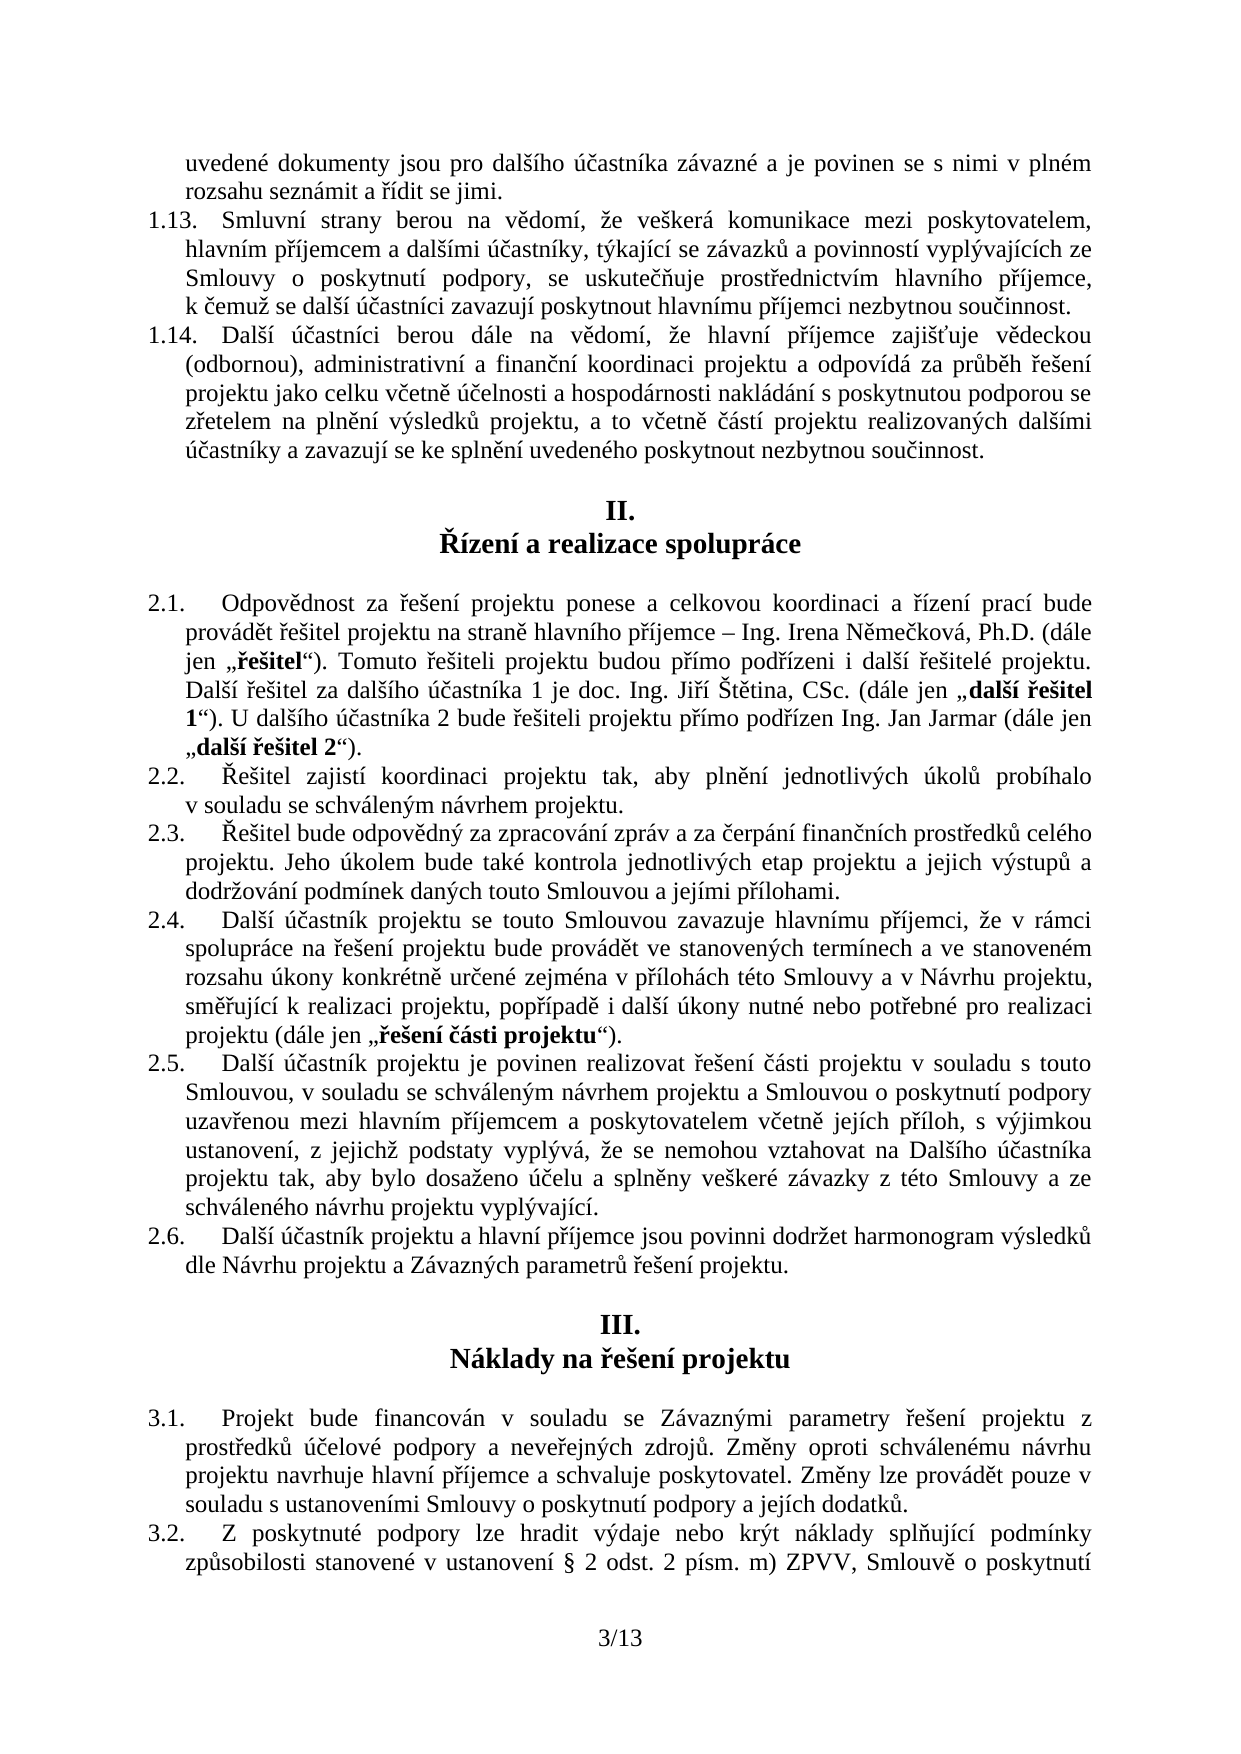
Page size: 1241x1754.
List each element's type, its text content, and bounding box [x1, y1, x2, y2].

list Projekt bude financován v souladu se Závaznými parametry řešení projektu z prostředků účelové podpory a neveřejných zdrojů. Změny oproti schválenému návrhu projektu navrhuje hlavní příjemce a schvaluje poskytovatel. Změny lze provádět pouze v souladu s ustanoveními Smlouvy o poskytnutí podpory a jejích dodatků. [148, 1403, 1093, 1518]
list Další účastník projektu je povinen realizovat řešení části projektu v souladu s touto Smlouvou, v souladu se schváleným návrhem projektu a Smlouvou o poskytnutí podpory uzavřenou mezi hlavním příjemcem a poskytovatelem včetně jejích příloh, s výjimkou ustanovení, z jejichž podstaty vyplývá, že se nemohou vztahovat na Dalšího účastníka projektu tak, aby bylo dosaženo účelu a splněny veškeré závazky z této Smlouvy a ze schváleného návrhu projektu vyplývající. [148, 1048, 1093, 1221]
text Řízení a realizace spolupráce [148, 526, 1093, 560]
list Další účastníci berou dále na vědomí, že hlavní příjemce zajišťuje vědeckou (odbornou), administrativní a finanční koordinaci projektu a odpovídá za průběh řešení projektu jako celku včetně účelnosti a hospodárnosti nakládání s poskytnutou podporou se zřetelem na plnění výsledků projektu, a to včetně částí projektu realizovaných dalšími účastníky a zavazují se ke splnění uvedeného poskytnout nezbytnou součinnost. [148, 320, 1093, 464]
list Odpovědnost za řešení projektu ponese a celkovou koordinaci a řízení prací bude provádět řešitel projektu na straně hlavního příjemce – Ing. Irena Němečková, Ph.D. (dále jen „řešitel“). Tomuto řešiteli projektu budou přímo podřízeni i další řešitelé projektu. Další řešitel za dalšího účastníka 1 je doc. Ing. Jiří Štětina, CSc. (dále jen „další řešitel 1“). U dalšího účastníka 2 bude řešiteli projektu přímo podřízen Ing. Jan Jarmar (dále jen „další řešitel 2“). [148, 588, 1093, 761]
list Řešitel zajistí koordinaci projektu tak, aby plnění jednotlivých úkolů probíhalo v souladu se schváleným návrhem projektu. [148, 761, 1093, 818]
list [148, 148, 1093, 205]
text Náklady na řešení projektu [148, 1341, 1093, 1374]
list Další účastník projektu a hlavní příjemce jsou povinni dodržet harmonogram výsledků dle Návrhu projektu a Závazných parametrů řešení projektu. [148, 1221, 1093, 1278]
text III. [148, 1307, 1093, 1341]
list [148, 1518, 1093, 1576]
list Smluvní strany berou na vědomí, že veškerá komunikace mezi poskytovatelem, hlavním příjemcem a dalšími účastníky, týkající se závazků a povinností vyplývajících ze Smlouvy o poskytnutí podpory, se uskutečňuje prostřednictvím hlavního příjemce, k čemuž se další účastníci zavazují poskytnout hlavnímu příjemci nezbytnou součinnost. [148, 205, 1093, 320]
list Řešitel bude odpovědný za zpracování zpráv a za čerpání finančních prostředků celého projektu. Jeho úkolem bude také kontrola jednotlivých etap projektu a jejich výstupů a dodržování podmínek daných touto Smlouvou a jejími přílohami. [148, 818, 1093, 905]
text II. [148, 493, 1093, 526]
list Další účastník projektu se touto Smlouvou zavazuje hlavnímu příjemci, že v rámci spolupráce na řešení projektu bude provádět ve stanovených termínech a ve stanoveném rozsahu úkony konkrétně určené zejména v přílohách této Smlouvy a v Návrhu projektu, směřující k realizaci projektu, popřípadě i další úkony nutné nebo potřebné pro realizaci projektu (dále jen „řešení části projektu“). [148, 905, 1093, 1048]
